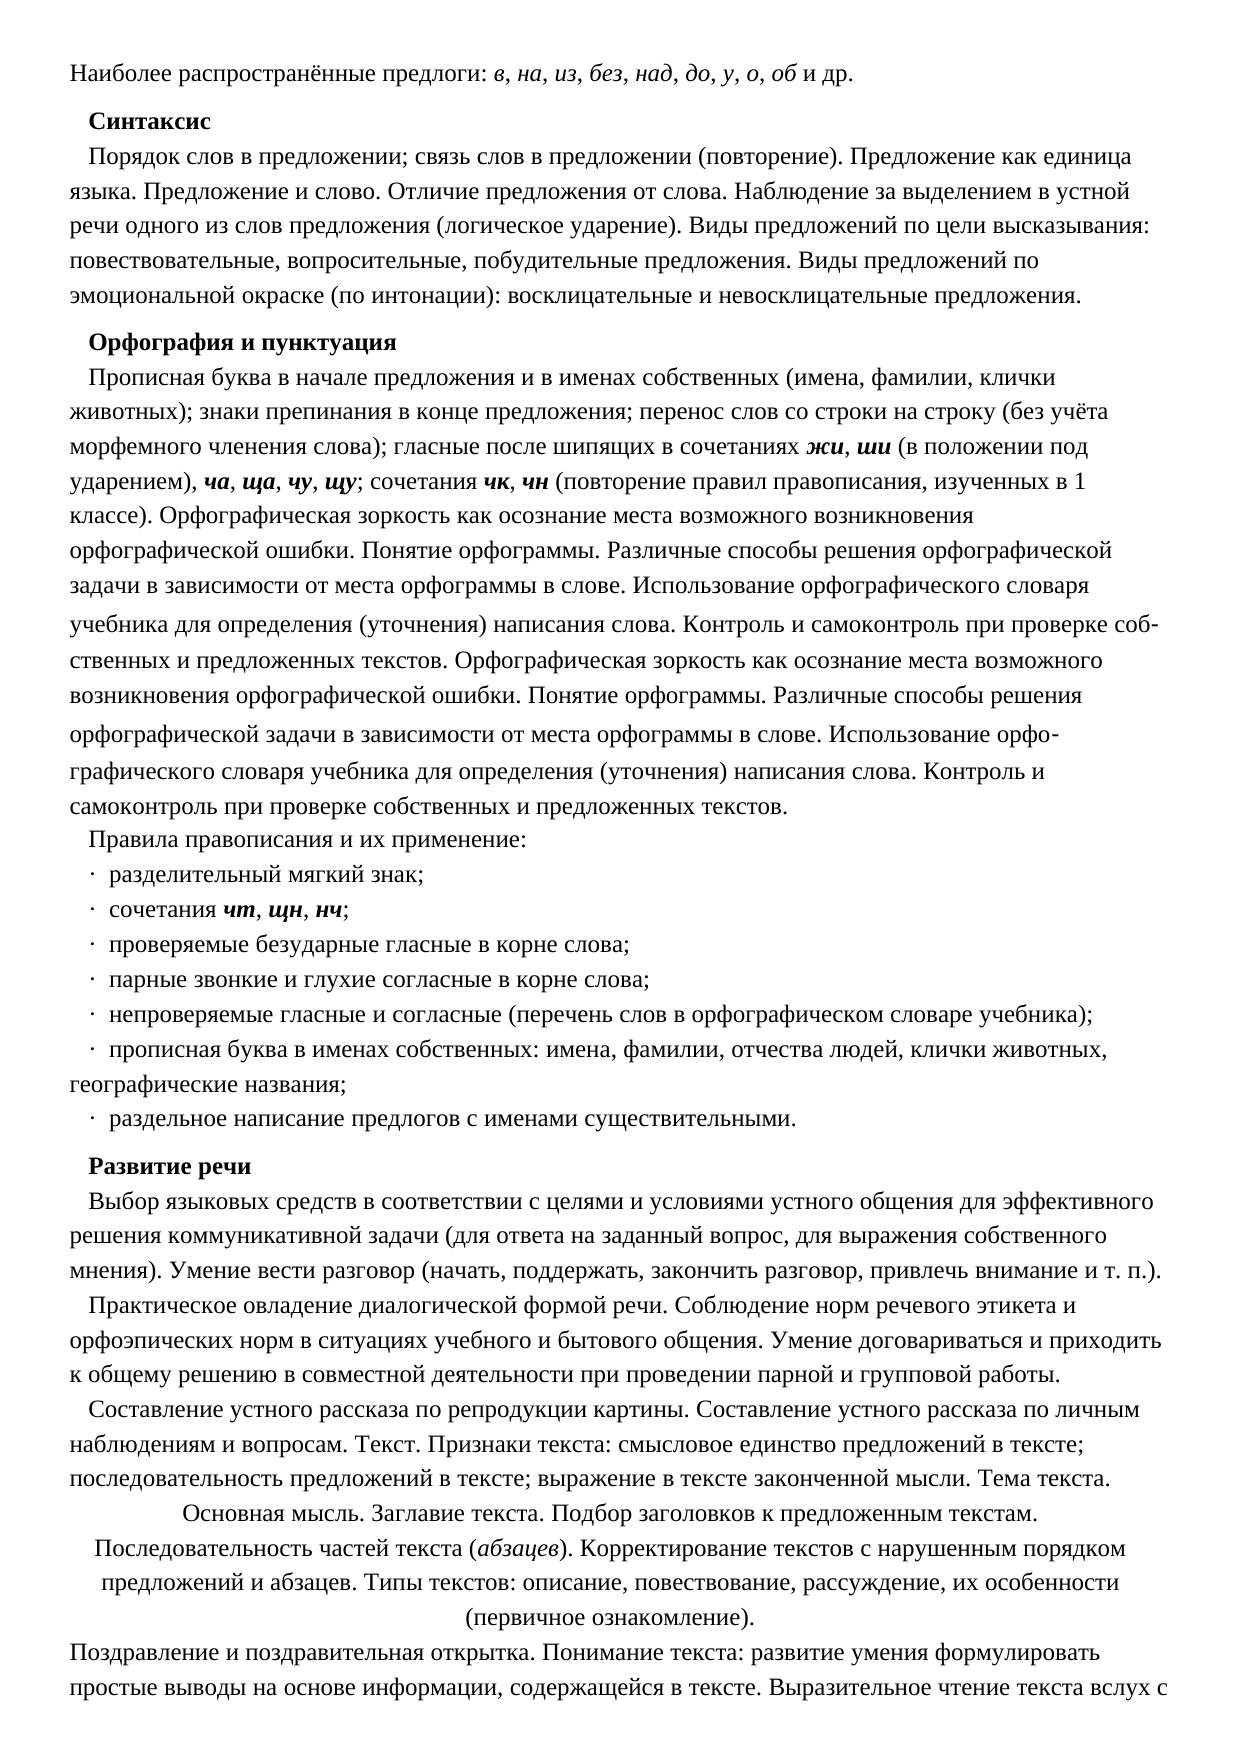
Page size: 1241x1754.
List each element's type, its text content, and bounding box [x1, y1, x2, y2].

text Составление устного рассказа по репродукции картины. Составление устного рассказа по личным наблюдениям и вопросам. Текст. Признаки текста: смысловое единство предложений в тексте; последовательность предложений в тексте; выражение в тексте законченной мысли. Тема текста. [69, 1394, 1143, 1492]
subtitle Орфография и пунктуация [88, 327, 1182, 355]
text Порядок слов в предложении; связь слов в предложении (повторение). Предложение как единица языка. Предложение и слово. Отличие предложения от слова. Наблюдение за выделением в устной речи одного из слов предложения (логическое ударение). Виды предложений по цели высказывания: повествовательные, вопросительные, побудительные предложения. Виды предложений по эмоциональной окраске (по интонации): восклицательные и невосклицательные предложения. [69, 141, 1153, 308]
list сочетания чт, щн, нч; [88, 894, 1182, 923]
text Практическое овладение диалогической формой речи. Соблюдение норм речевого этикета и орфоэпических норм в ситуациях учебного и бытового общения. Умение договариваться и приходить к общему решению в совместной деятельности при проведении парной и групповой работы. [69, 1290, 1165, 1388]
list парные звонкие и глухие согласные в корне слова; [88, 964, 1182, 993]
text Прописная буква в начале предложения и в именах собственных (имена, фамилии, клички животных); знаки препинания в конце предложения; перенос слов со строки на строку (без учёта морфемного членения слова); гласные после шипящих в сочетаниях жи, ши (в положении под ударением), ча, ща, чу, щу; сочетания чк, чн (повторение правил правописания, изученных в 1 классе). Орфографическая зоркость как осознание места возможного возникновения орфографической ошибки. Понятие орфограммы. Различные способы решения орфографической задачи в зависимости от места орфограммы в слове. Использование орфографического словаря учебника для определения (уточнения) написания слова. Контроль и самоконтроль при проверке соб‐ ственных и предложенных текстов. Орфографическая зоркость как осознание места возможного возникновения орфографической ошибки. Понятие орфограммы. Различные способы решения орфографической задачи в зависимости от места орфограммы в слове. Использование орфо‐ графического словаря учебника для определения (уточнения) написания слова. Контроль и самоконтроль при проверке собственных и предложенных текстов. [69, 362, 1159, 819]
list разделительный мягкий знак; [88, 859, 1182, 888]
text Поздравление и поздравительная открытка. Понимание текста: развитие умения формулировать простые выводы на основе информации, содержащейся в тексте. Выразительное чтение текста вслух с [69, 1637, 1182, 1700]
text Основная мысль. Заглавие текста. Подбор заголовков к предложенным текстам. Последовательность частей текста (абзацев). Корректирование текстов с нарушенным порядком предложений и абзацев. Типы текстов: описание, повествование, рассуждение, их особенности (первичное ознакомление). [70, 1498, 1150, 1631]
list непроверяемые гласные и согласные (перечень слов в орфографическом словаре учебника); [88, 999, 1182, 1028]
list проверяемые безударные гласные в корне слова; [88, 929, 1182, 958]
list прописная буква в именах собственных: имена, фамилии, отчества людей, клички животных, географические названия; [69, 1034, 1109, 1098]
subtitle Синтаксис [88, 106, 1182, 135]
subtitle Развитие речи [88, 1151, 1182, 1180]
text Выбор языковых средств в соответствии с целями и условиями устного общения для эффективного решения коммуникативной задачи (для ответа на заданный вопрос, для выражения собственного мнения). Умение вести разговор (начать, поддержать, закончить разговор, привлечь внимание и т. п.). [69, 1186, 1182, 1284]
text Правила правописания и их применение: [88, 826, 1182, 853]
list раздельное написание предлогов с именами существительными. [88, 1103, 1182, 1132]
text Наиболее распространённые предлоги: в, на, из, без, над, до, у, о, об и др. [69, 58, 1182, 87]
